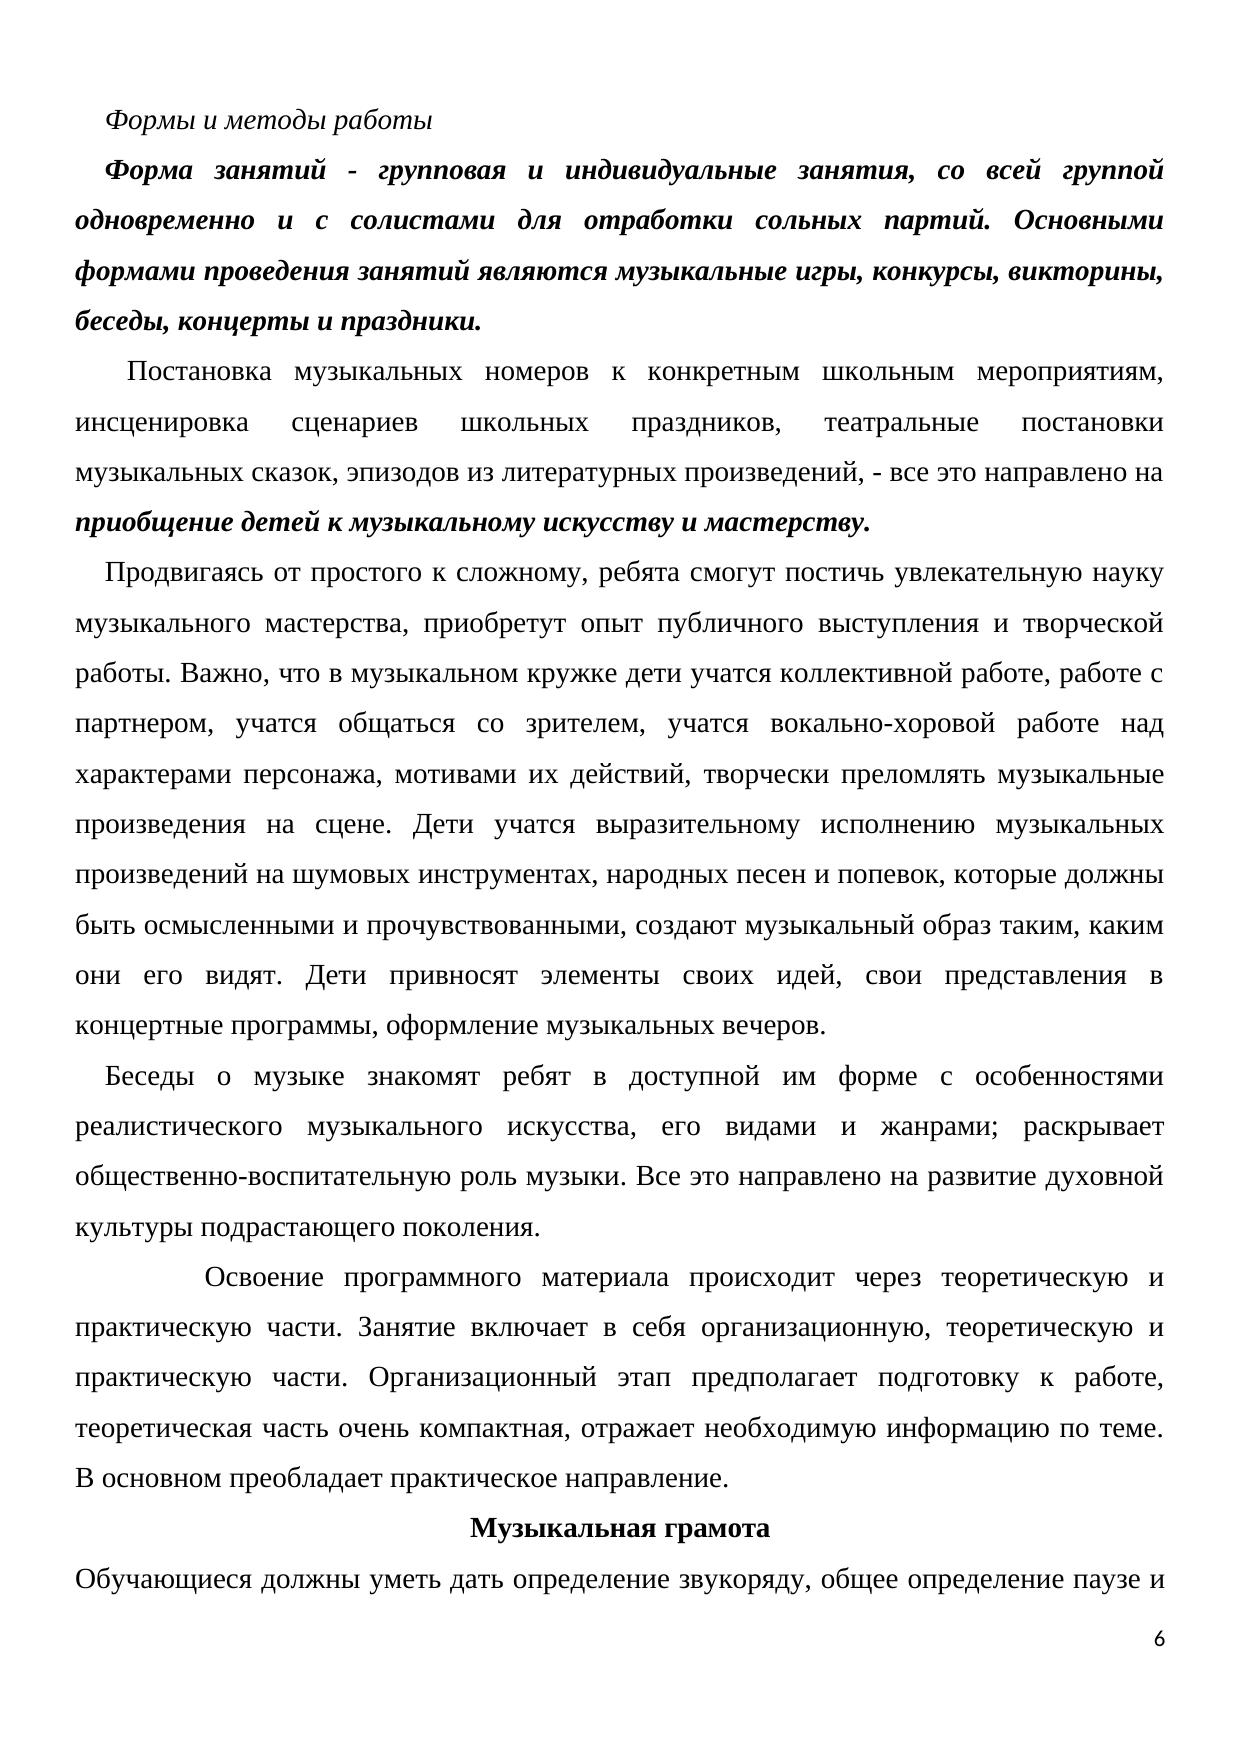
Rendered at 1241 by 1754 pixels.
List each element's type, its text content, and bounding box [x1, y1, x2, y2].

text Форма занятий - групповая и индивидуальные занятия, со всей группой одновременно и с солистами для отработки сольных партий. Основными формами проведения занятий являются музыкальные игры, конкурсы, викторины, беседы, концерты и праздники. [75, 152, 1165, 337]
text Беседы о музыке знакомят ребят в доступной им форме с особенностями реалистического музыкального искусства, его видами и жанрами; раскрывает общественно-воспитательную роль музыки. Все это направлено на развитие духовной культуры подрастающего поколения. [75, 1058, 1165, 1242]
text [75, 1561, 1165, 1594]
text Формы и методы работы [75, 102, 1165, 135]
text Постановка музыкальных номеров к конкретным школьным мероприятиям, инсценировка сценариев школьных праздников, театральные постановки музыкальных сказок, эпизодов из литературных произведений, - все это направлено на приобщение детей к музыкальному искусству и мастерству. [75, 353, 1165, 538]
text Продвигаясь от простого к сложному, ребята смогут постичь увлекательную науку музыкального мастерства, приобретут опыт публичного выступления и творческой работы. Важно, что в музыкальном кружке дети учатся коллективной работе, работе с партнером, учатся общаться со зрителем, учатся вокально-хоровой работе над характерами персонажа, мотивами их действий, творчески преломлять музыкальные произведения на сцене. Дети учатся выразительному исполнению музыкальных произведений на шумовых инструментах, народных песен и попевок, которые должны быть осмысленными и прочувствованными, создают музыкальный образ таким, каким они его видят. Дети привносят элементы своих идей, свои представления в концертные программы, оформление музыкальных вечеров. [75, 554, 1165, 1041]
text Освоение программного материала происходит через теоретическую и практическую части. Занятие включает в себя организационную, теоретическую и практическую части. Организационный этап предполагает подготовку к работе, теоретическая часть очень компактная, отражает необходимую информацию по теме. В основном преобладает практическое направление. [75, 1259, 1165, 1494]
subtitle Музыкальная грамота [75, 1511, 1165, 1544]
